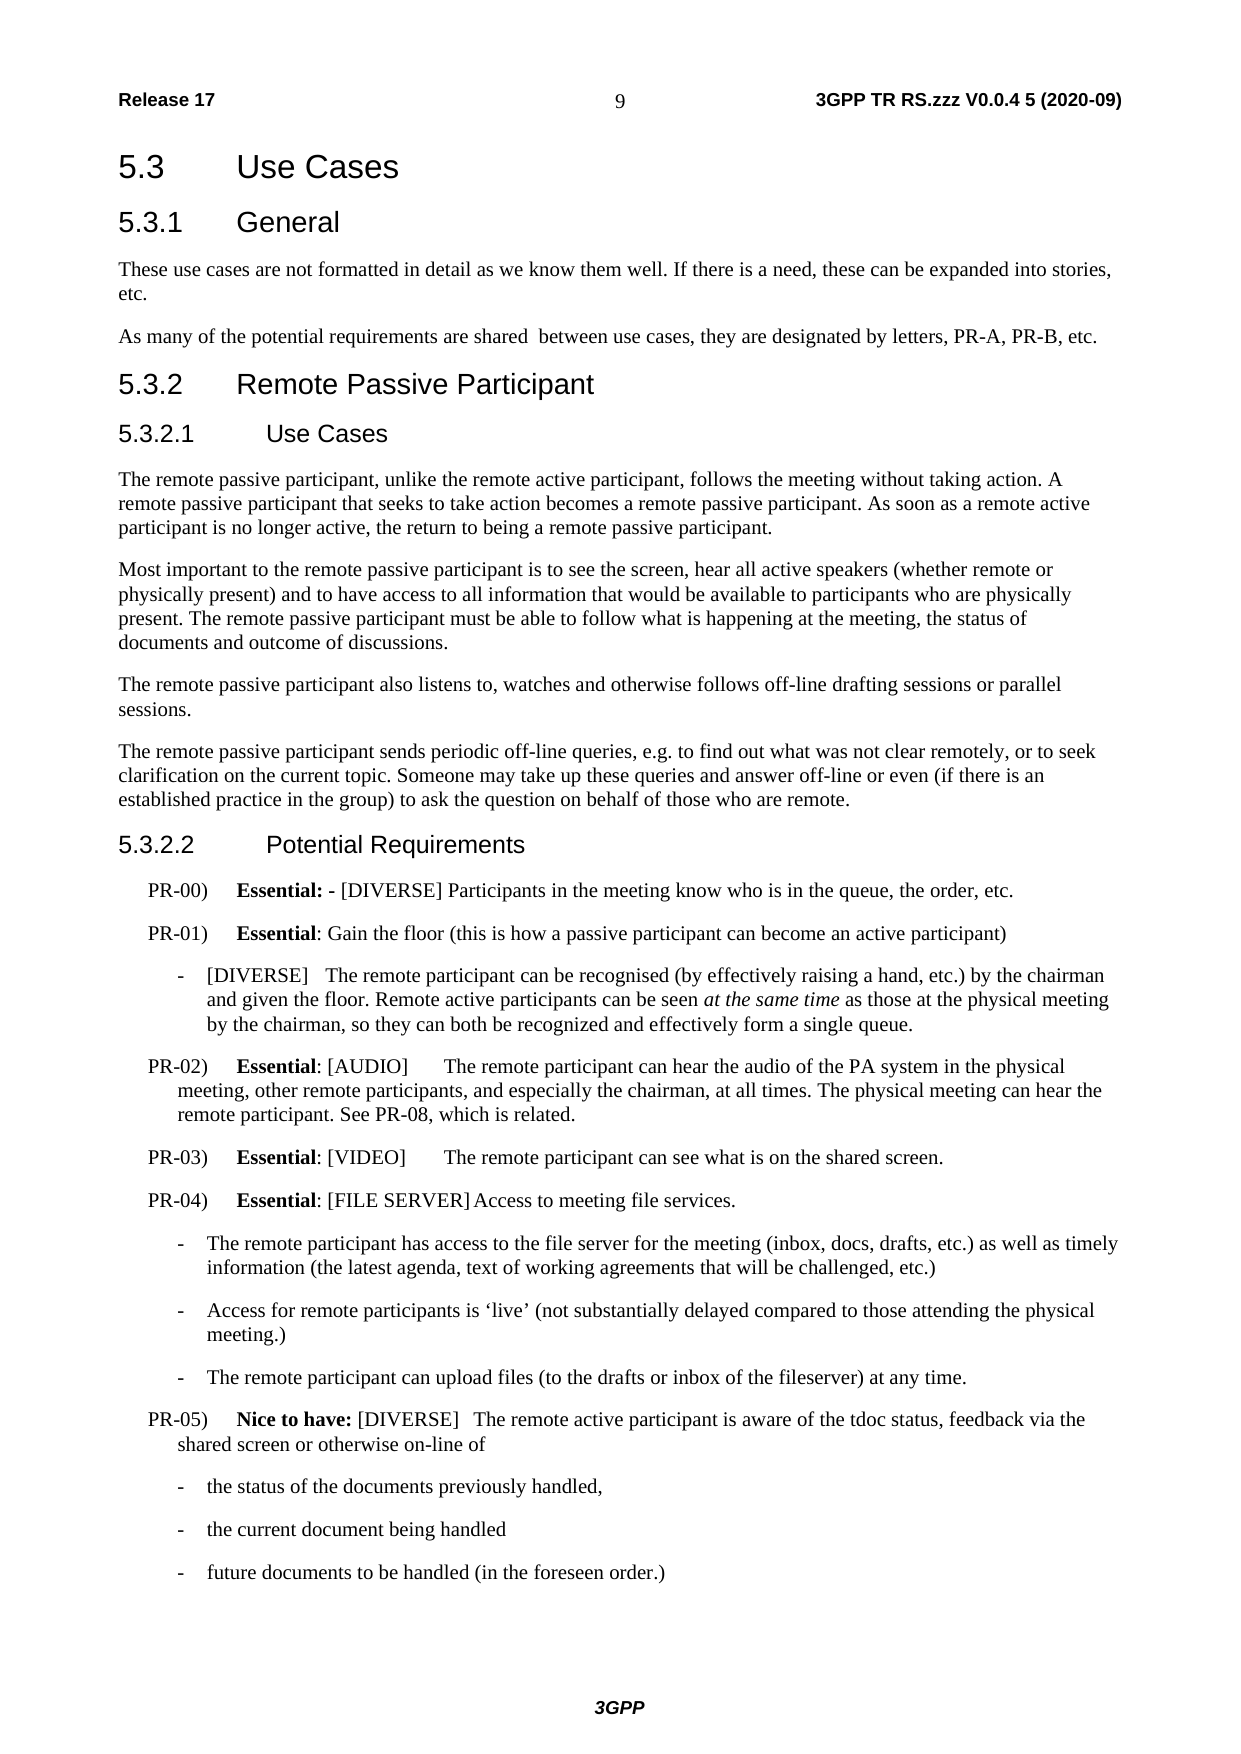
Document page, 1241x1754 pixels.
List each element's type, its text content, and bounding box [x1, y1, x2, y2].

subtitle 5.3 Use Cases [118, 147, 1122, 186]
text The remote passive participant sends periodic off-line queries, e.g. to find out what was not clear remotely, or to seek clarification on the current topic. Someone may take up these queries and answer off-line or even (if there is an established practice in the group) to ask the question on behalf of those who are remote. [118, 739, 1122, 811]
text Most important to the remote passive participant is to see the screen, hear all active speakers (whether remote or physically present) and to have access to all information that would be available to participants who are physically present. The remote passive participant must be able to follow what is happening at the meeting, the status of documents and outcome of discussions. [118, 557, 1122, 654]
text PR-01) Essential: Gain the floor (this is how a passive participant can become an active participant) [148, 921, 1122, 944]
text PR-03) Essential: [VIDEO] The remote participant can see what is on the shared screen. [148, 1145, 1122, 1169]
subtitle 5.3.2.1 Use Cases [118, 419, 1122, 448]
text The remote passive participant also listens to, watches and otherwise follows off-line drafting sessions or parallel sessions. [118, 672, 1122, 721]
text - [DIVERSE] The remote participant can be recognised (by effectively raising a hand, etc.) by the chairman and given the floor. Remote active participants can be seen at the same time as those at the physical meeting by the chairman, so they can both be recognized and effectively form a single queue. [177, 963, 1122, 1036]
subtitle 5.3.1 General [118, 205, 1122, 238]
text PR-00) Essential: - [DIVERSE] Participants in the meeting know who is in the queue, the order, etc. [148, 878, 1122, 902]
text - The remote participant has access to the file server for the meeting (inbox, docs, drafts, etc.) as well as timely information (the latest agenda, text of working agreements that will be challenged, etc.) [177, 1231, 1122, 1279]
text PR-02) Essential: [AUDIO] The remote participant can hear the audio of the PA system in the physical meeting, other remote participants, and especially the chairman, at all times. The physical meeting can hear the remote participant. See PR-08, which is related. [148, 1054, 1122, 1126]
text - Access for remote participants is ‘live’ (not substantially delayed compared to those attending the physical meeting.) [177, 1298, 1122, 1346]
text - the status of the documents previously handled, [177, 1474, 1122, 1498]
text PR-04) Essential: [FILE SERVER] Access to meeting file services. [148, 1188, 1122, 1212]
subtitle 5.3.2 Remote Passive Participant [118, 367, 1122, 400]
text These use cases are not formatted in detail as we know them well. If there is a need, these can be expanded into stories, etc. [118, 257, 1122, 305]
text The remote passive participant, unlike the remote active participant, follows the meeting without taking action. A remote passive participant that seeks to take action becomes a remote passive participant. As soon as a remote active participant is no longer active, the return to being a remote passive participant. [118, 466, 1122, 539]
subtitle 5.3.2.2 Potential Requirements [118, 830, 1122, 859]
text - The remote participant can upload files (to the drafts or inbox of the fileserver) at any time. [177, 1364, 1122, 1389]
text - future documents to be handled (in the foreseen order.) [177, 1560, 1122, 1584]
text As many of the potential requirements are shared between use cases, they are designated by letters, PR-A, PR-B, etc. [118, 324, 1122, 348]
text - the current document being handled [177, 1517, 1122, 1541]
text PR-05) Nice to have: [DIVERSE] The remote active participant is aware of the tdoc status, feedback via the shared screen or otherwise on-line of [148, 1407, 1122, 1456]
